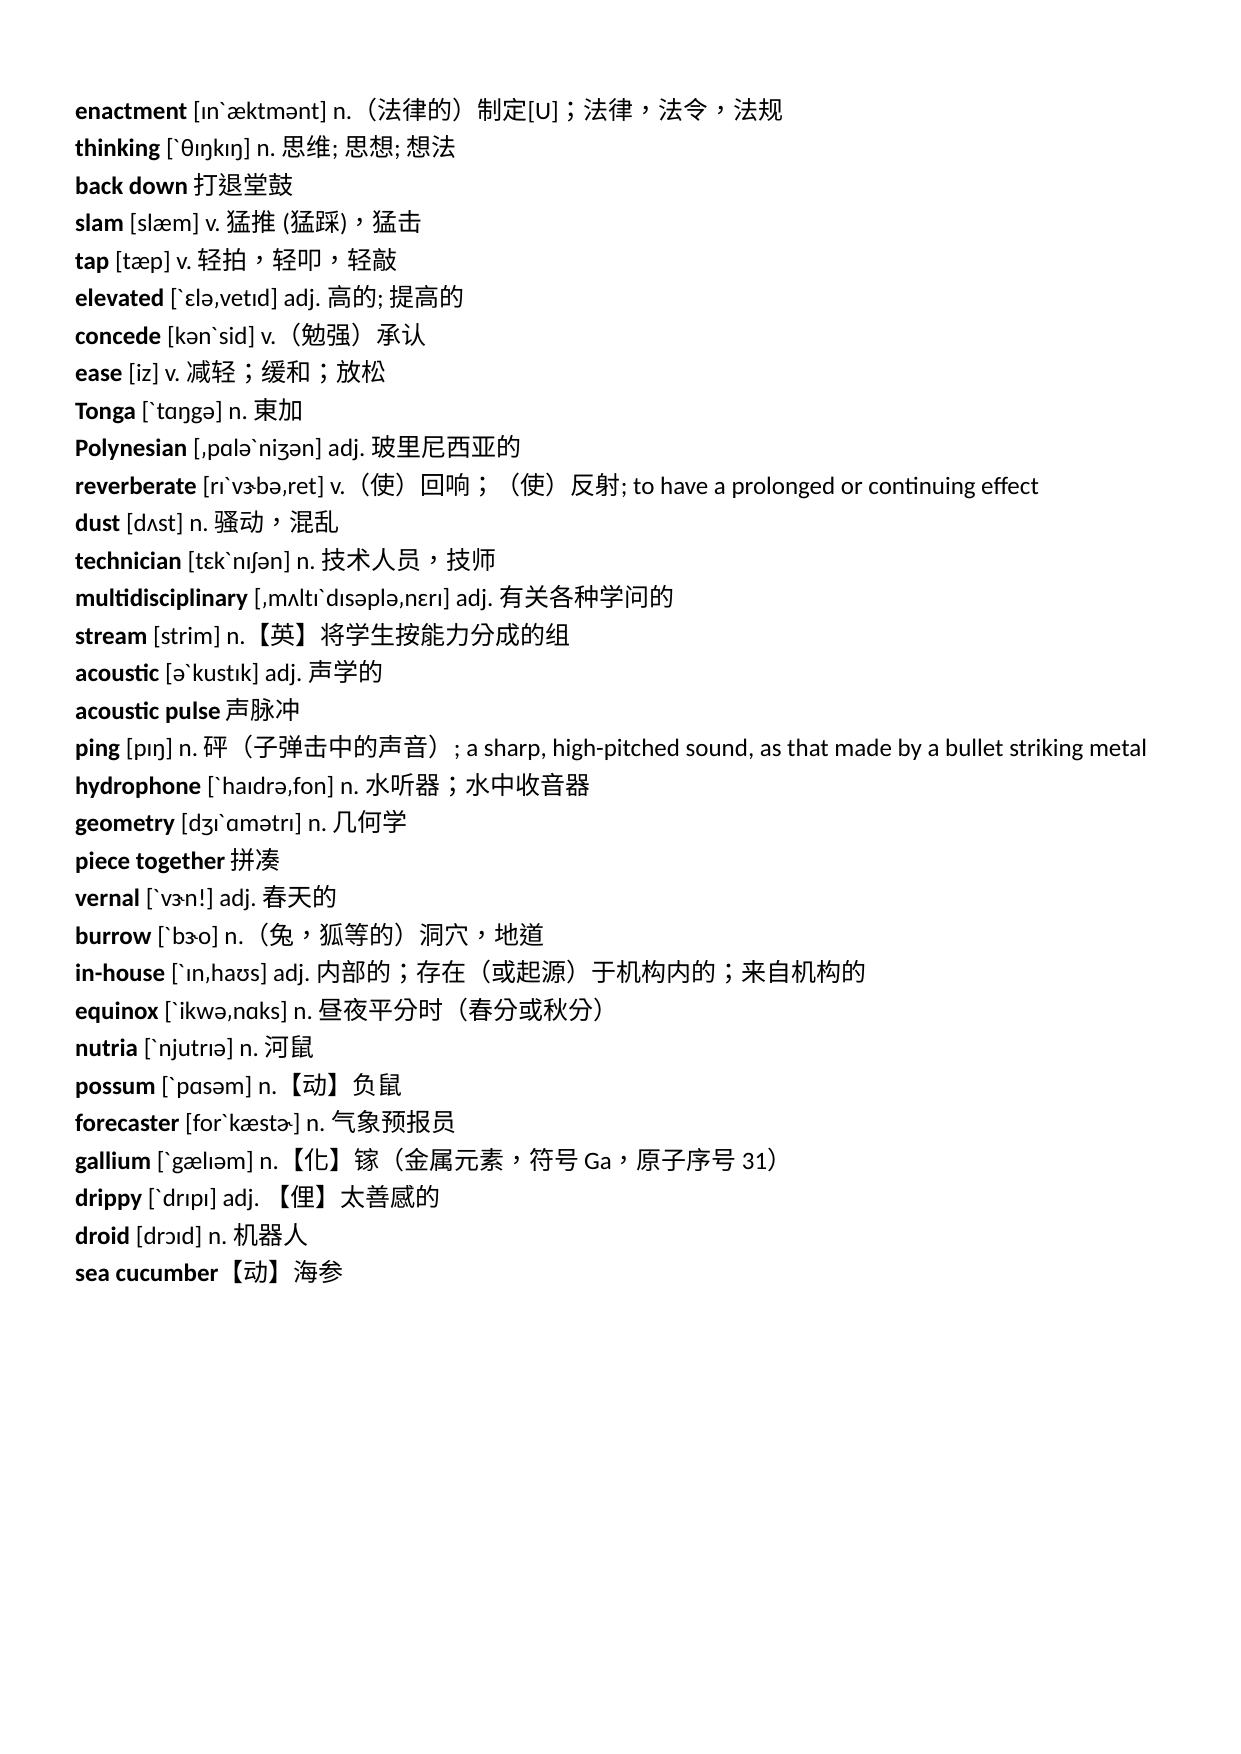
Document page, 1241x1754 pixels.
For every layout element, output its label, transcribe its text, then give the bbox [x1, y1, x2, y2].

text acoustic pulse声脉冲 [75, 689, 1165, 727]
text hydrophone [ˋhaɪdrə͵fon] n. 水听器；水中收音器 [75, 764, 1165, 802]
text Polynesian [͵pɑləˋniʒən] adj. 玻里尼西亚的 [75, 427, 1165, 464]
text back down 打退堂鼓 [75, 164, 1165, 202]
text reverberate [rɪˋvɝbə͵ret] v.（使）回响；（使）反射; to have a prolonged or continuing effect [75, 464, 1165, 502]
text Tonga [ˋtɑŋgə] n. 東加 [75, 389, 1165, 427]
text ping [pɪŋ] n. 砰（子弹击中的声音）; a sharp, high-pitched sound, as that made by a bullet striking metal [75, 727, 1165, 764]
text dust [dʌst] n. 骚动，混乱 [75, 502, 1165, 539]
text concede [kənˋsid] v.（勉强）承认 [75, 314, 1165, 352]
text in-house [ˋɪn͵haʊs] adj. 内部的；存在（或起源）于机构内的；来自机构的 [75, 952, 1165, 989]
text geometry [dʒɪˋɑmətrɪ] n. 几何学 [75, 802, 1165, 839]
text tap [tæp] v. 轻拍，轻叩，轻敲 [75, 239, 1165, 277]
text sea cucumber【动】海参 [75, 1252, 1165, 1289]
text elevated [ˋɛlə͵vetɪd] adj. 高的; 提高的 [75, 277, 1165, 314]
text vernal [ˋvɝn!] adj. 春天的 [75, 877, 1165, 914]
text slam [slæm] v. 猛推 (猛踩)，猛击 [75, 202, 1165, 239]
text drippy [ˋdrɪpɪ] adj. 【俚】太善感的 [75, 1177, 1165, 1214]
text forecaster [forˋkæstɚ] n. 气象预报员 [75, 1102, 1165, 1139]
text thinking [ˋθɪŋkɪŋ] n. 思维; 思想; 想法 [75, 127, 1165, 164]
text multidisciplinary [͵mʌltɪˋdɪsəplə͵nɛrɪ] adj. 有关各种学问的 [75, 577, 1165, 614]
text technician [tɛkˋnɪʃən] n. 技术人员，技师 [75, 539, 1165, 577]
text possum [ˋpɑsəm] n.【动】负鼠 [75, 1064, 1165, 1102]
text nutria [ˋnjutrɪə] n. 河鼠 [75, 1027, 1165, 1064]
text stream [strim] n.【英】将学生按能力分成的组 [75, 614, 1165, 652]
text droid [drɔɪd] n. 机器人 [75, 1214, 1165, 1252]
text acoustic [əˋkustɪk] adj. 声学的 [75, 652, 1165, 689]
text ease [iz] v. 减轻；缓和；放松 [75, 352, 1165, 389]
text piece together拼凑 [75, 839, 1165, 877]
text equinox [ˋikwə͵nɑks] n. 昼夜平分时（春分或秋分） [75, 989, 1165, 1027]
text burrow [ˋbɝo] n.（兔，狐等的）洞穴，地道 [75, 914, 1165, 952]
text enactment [ɪnˋæktmənt] n.（法律的）制定[U]；法律，法令，法规 [75, 89, 1165, 127]
text gallium [ˋgælɪəm] n.【化】镓（金属元素，符号Ga，原子序号31） [75, 1139, 1165, 1177]
